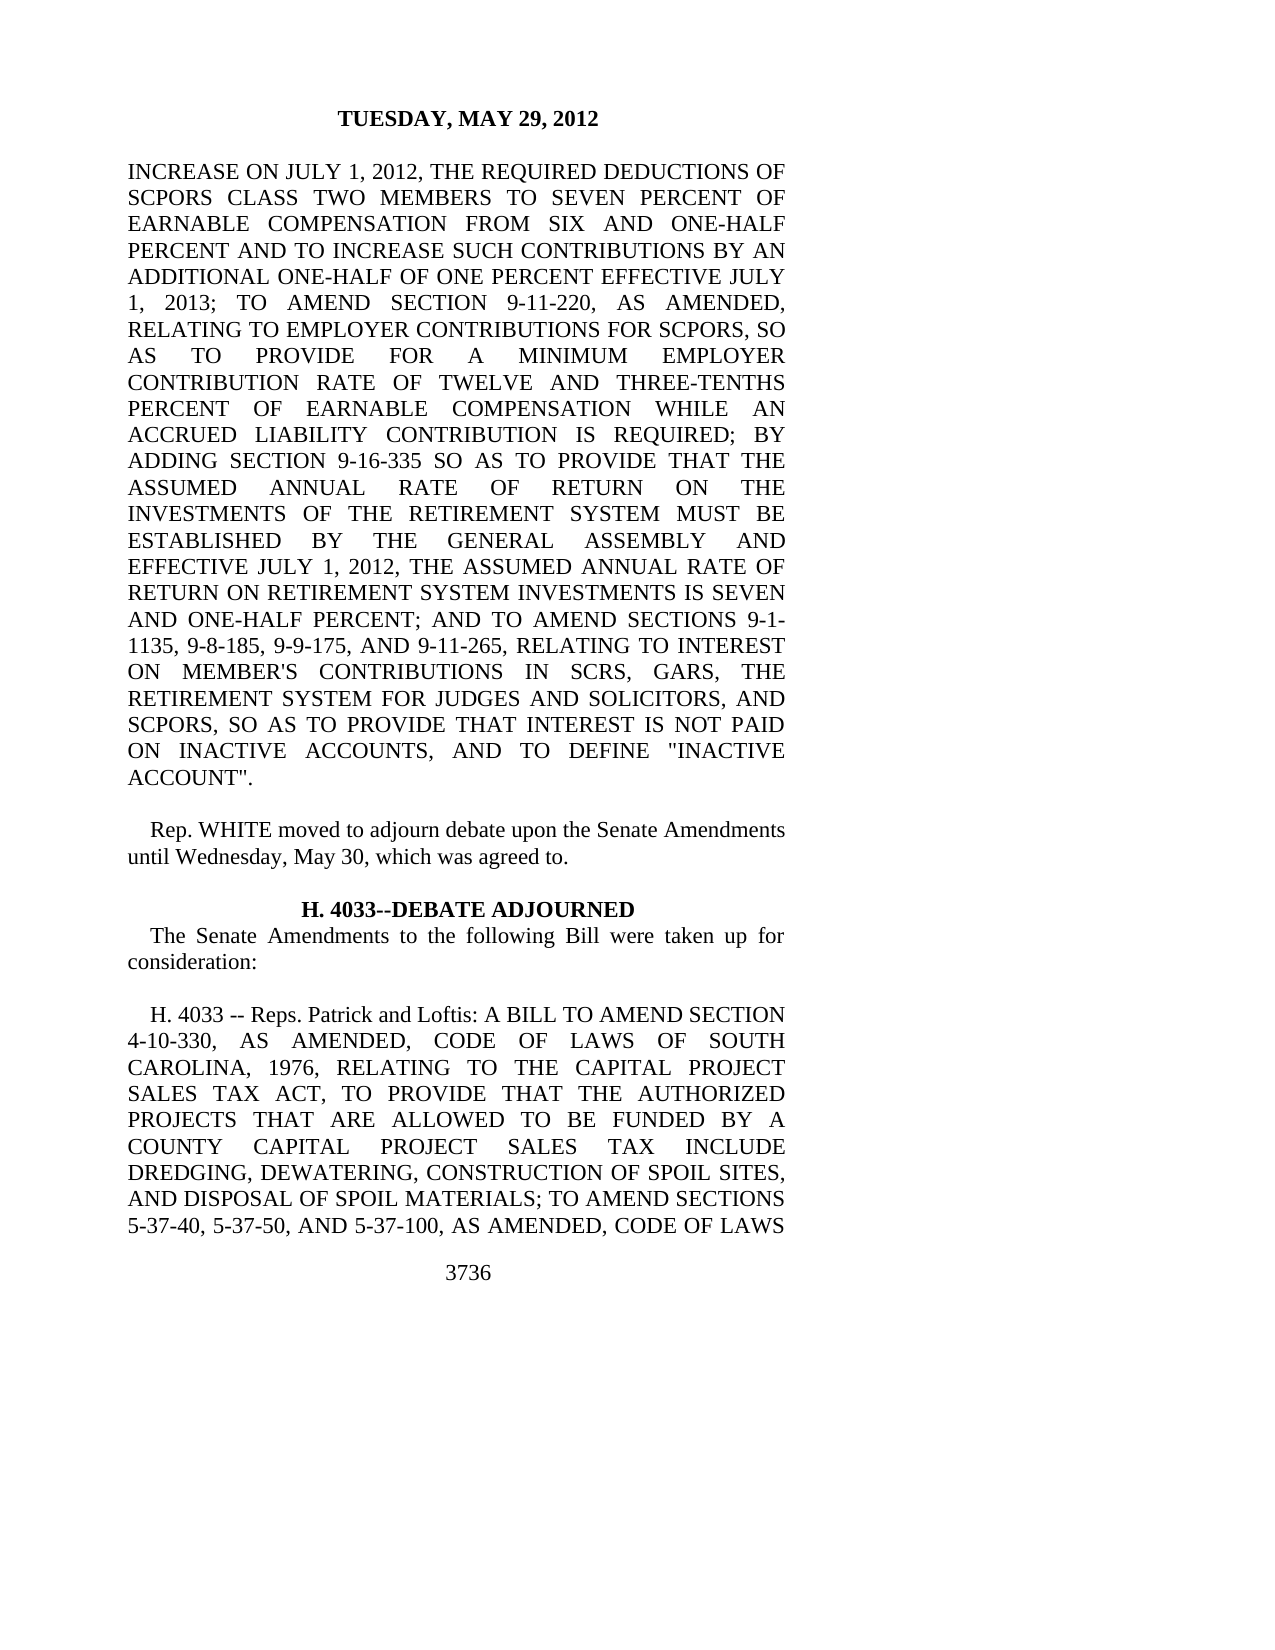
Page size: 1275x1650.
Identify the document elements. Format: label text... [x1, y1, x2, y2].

text Rep. WHITE moved to adjourn debate upon the Senate Amendments until Wednesday, May 30, which was agreed to. [127, 817, 786, 869]
text The Senate Amendments to the following Bill were taken up for consideration: [127, 922, 786, 975]
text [127, 1001, 786, 1238]
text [127, 158, 786, 790]
text H. 4033--DEBATE ADJOURNED [127, 896, 786, 922]
